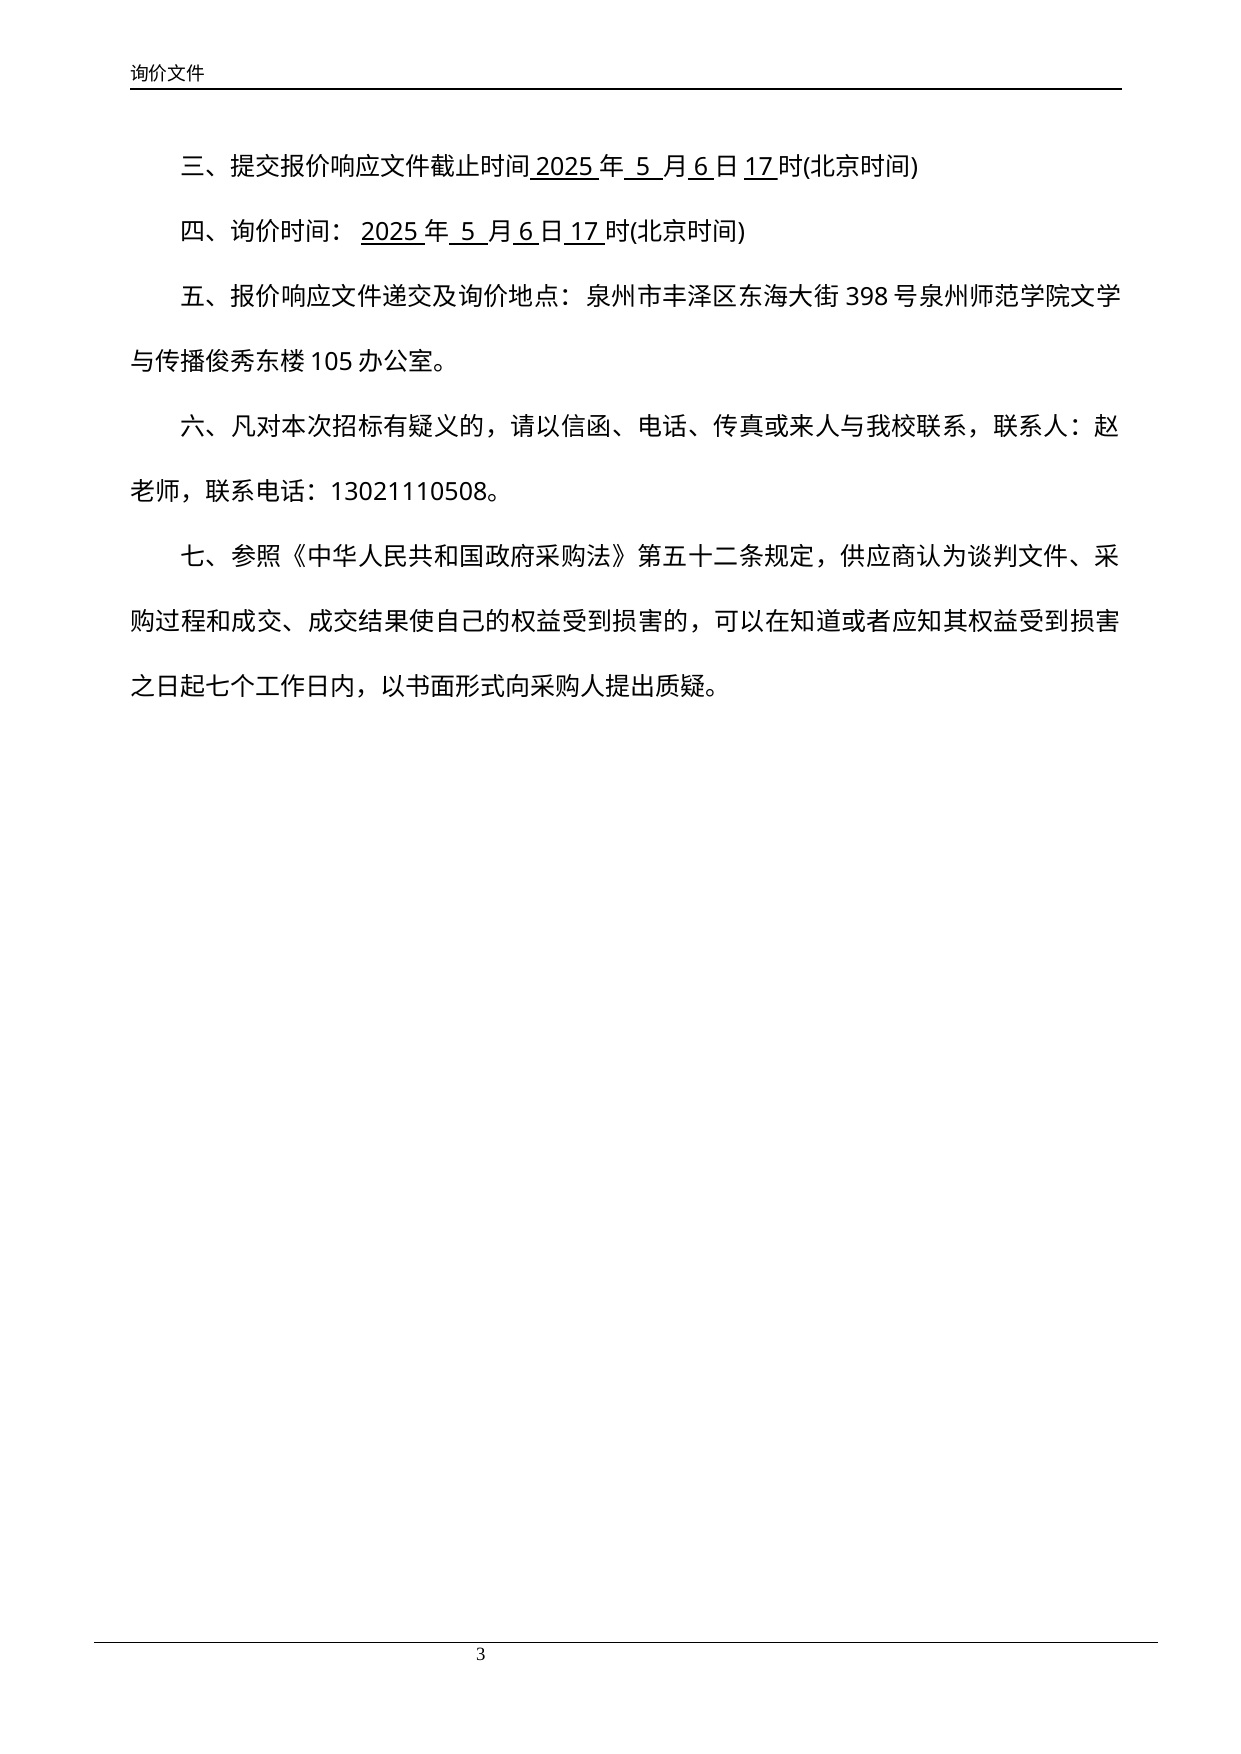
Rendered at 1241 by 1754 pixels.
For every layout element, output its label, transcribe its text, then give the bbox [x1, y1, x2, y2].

text 六、凡对本次招标有疑义的，请以信函、电话、传真或来人与我校联系，联系人：赵老师，联系电话：13021110508。 [130, 392, 1122, 522]
text 四、询价时间： 2025 年 5 月 6 日 17 时(北京时间) [130, 197, 1122, 262]
text 五、报价响应文件递交及询价地点：泉州市丰泽区东海大街398号泉州师范学院文学与传播俊秀东楼105办公室。 [130, 262, 1122, 392]
text 三、提交报价响应文件截止时间 2025 年 5 月 6 日17时(北京时间) [130, 132, 1122, 197]
text 七、参照《中华人民共和国政府采购法》第五十二条规定，供应商认为谈判文件、采购过程和成交、成交结果使自己的权益受到损害的，可以在知道或者应知其权益受到损害之日起七个工作日内，以书面形式向采购人提出质疑。 [130, 522, 1122, 717]
